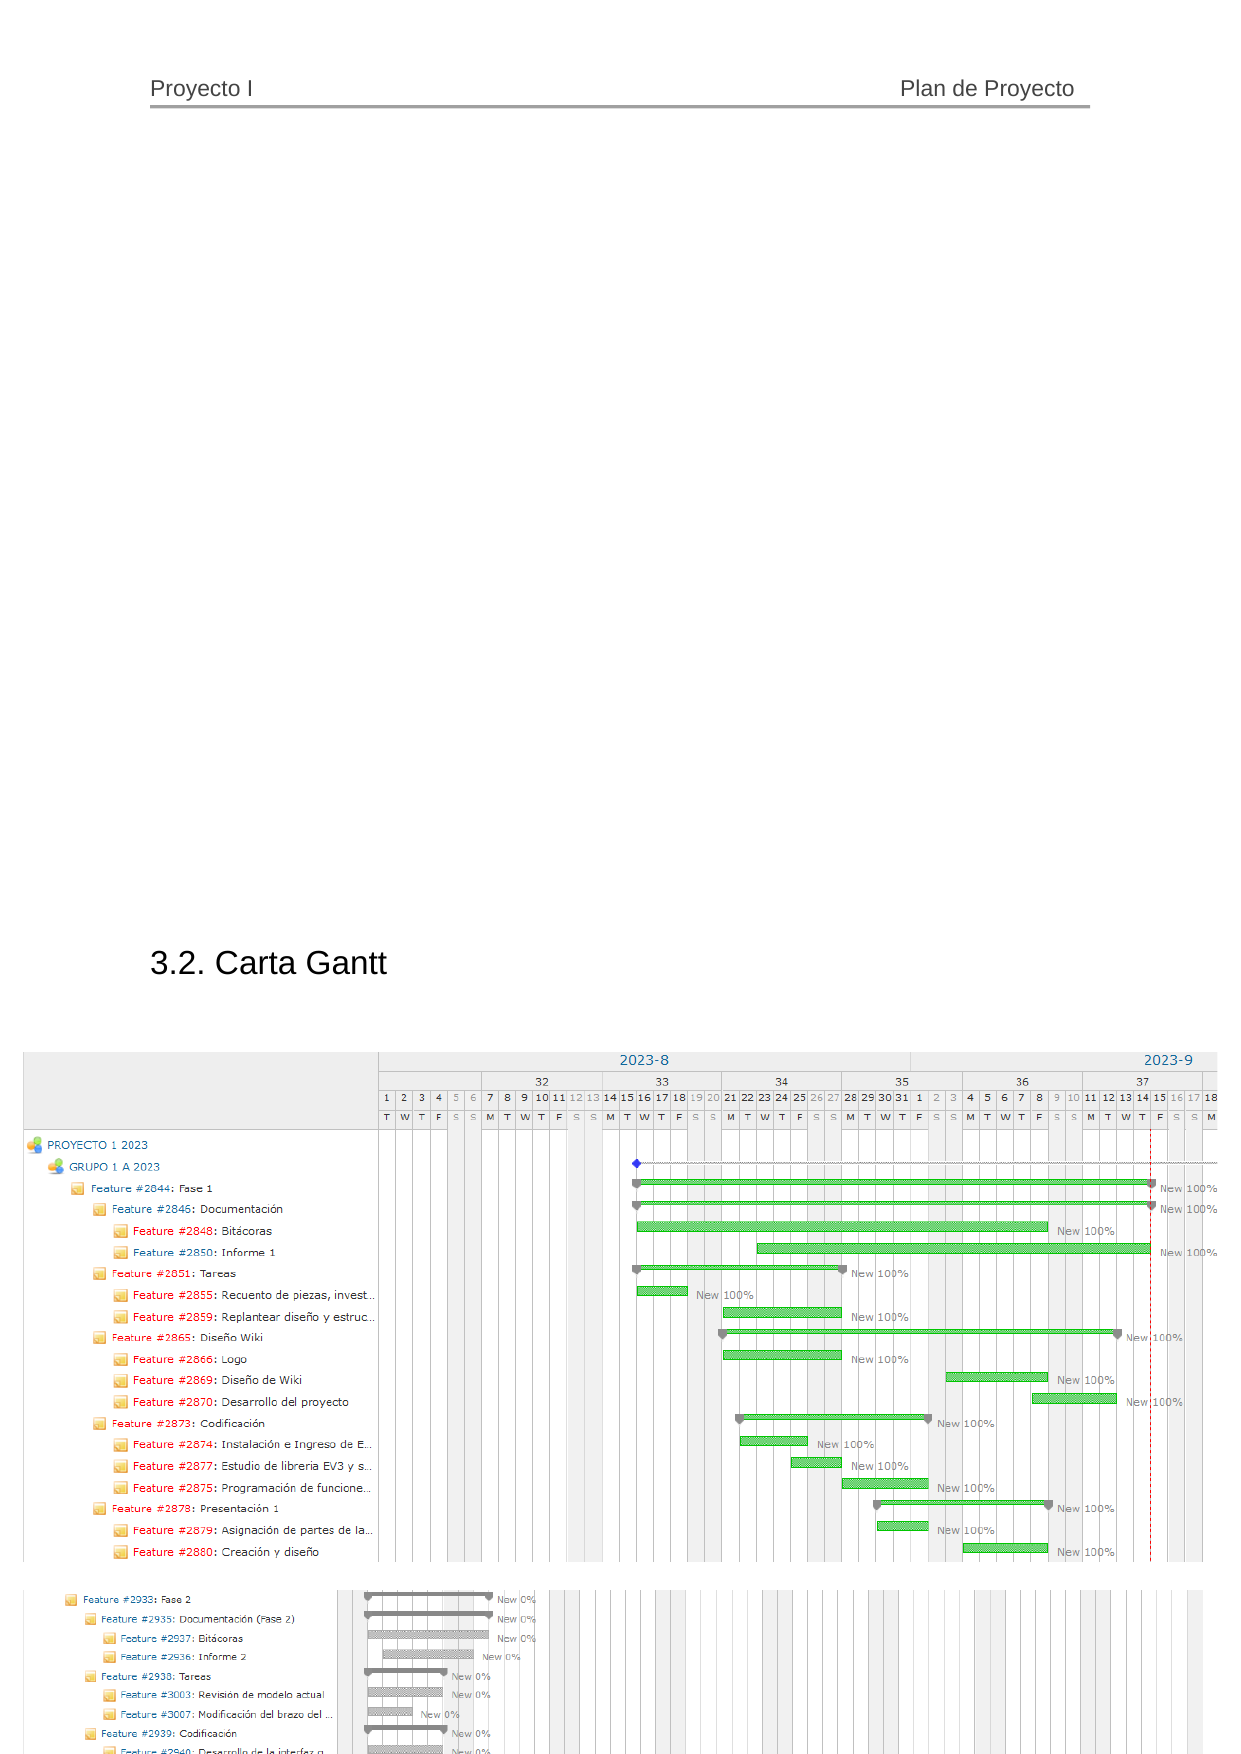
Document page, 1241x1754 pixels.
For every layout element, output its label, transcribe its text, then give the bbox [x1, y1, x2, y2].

subtitle 3.2. Carta Gantt [150, 943, 1090, 981]
picture [23, 1590, 1203, 1754]
picture [23, 1052, 1218, 1562]
